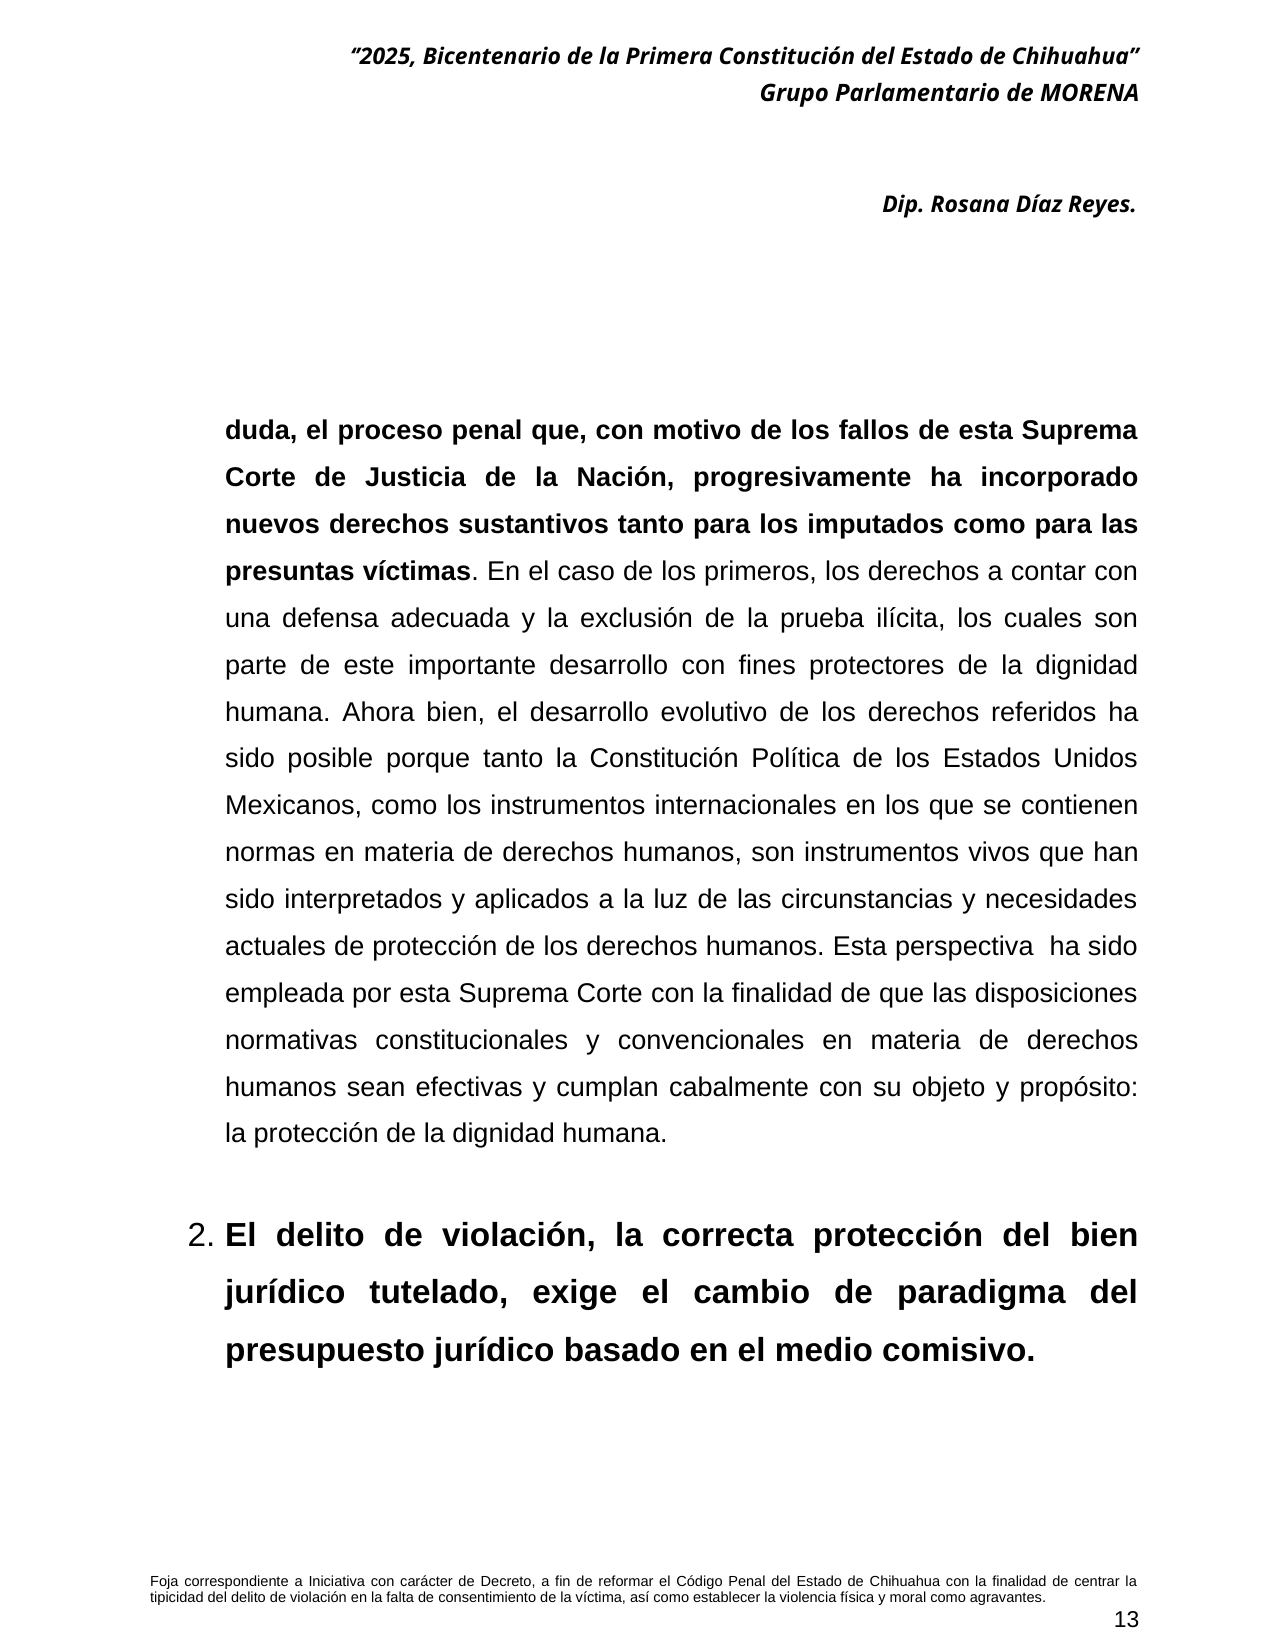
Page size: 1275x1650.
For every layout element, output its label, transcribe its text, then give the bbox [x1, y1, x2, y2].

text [225, 414, 1139, 1149]
list El delito de violación, la correcta protección del bien jurídico tutelado, exige el cambio de paradigma del presupuesto jurídico basado en el medio comisivo. [187, 1215, 1139, 1368]
